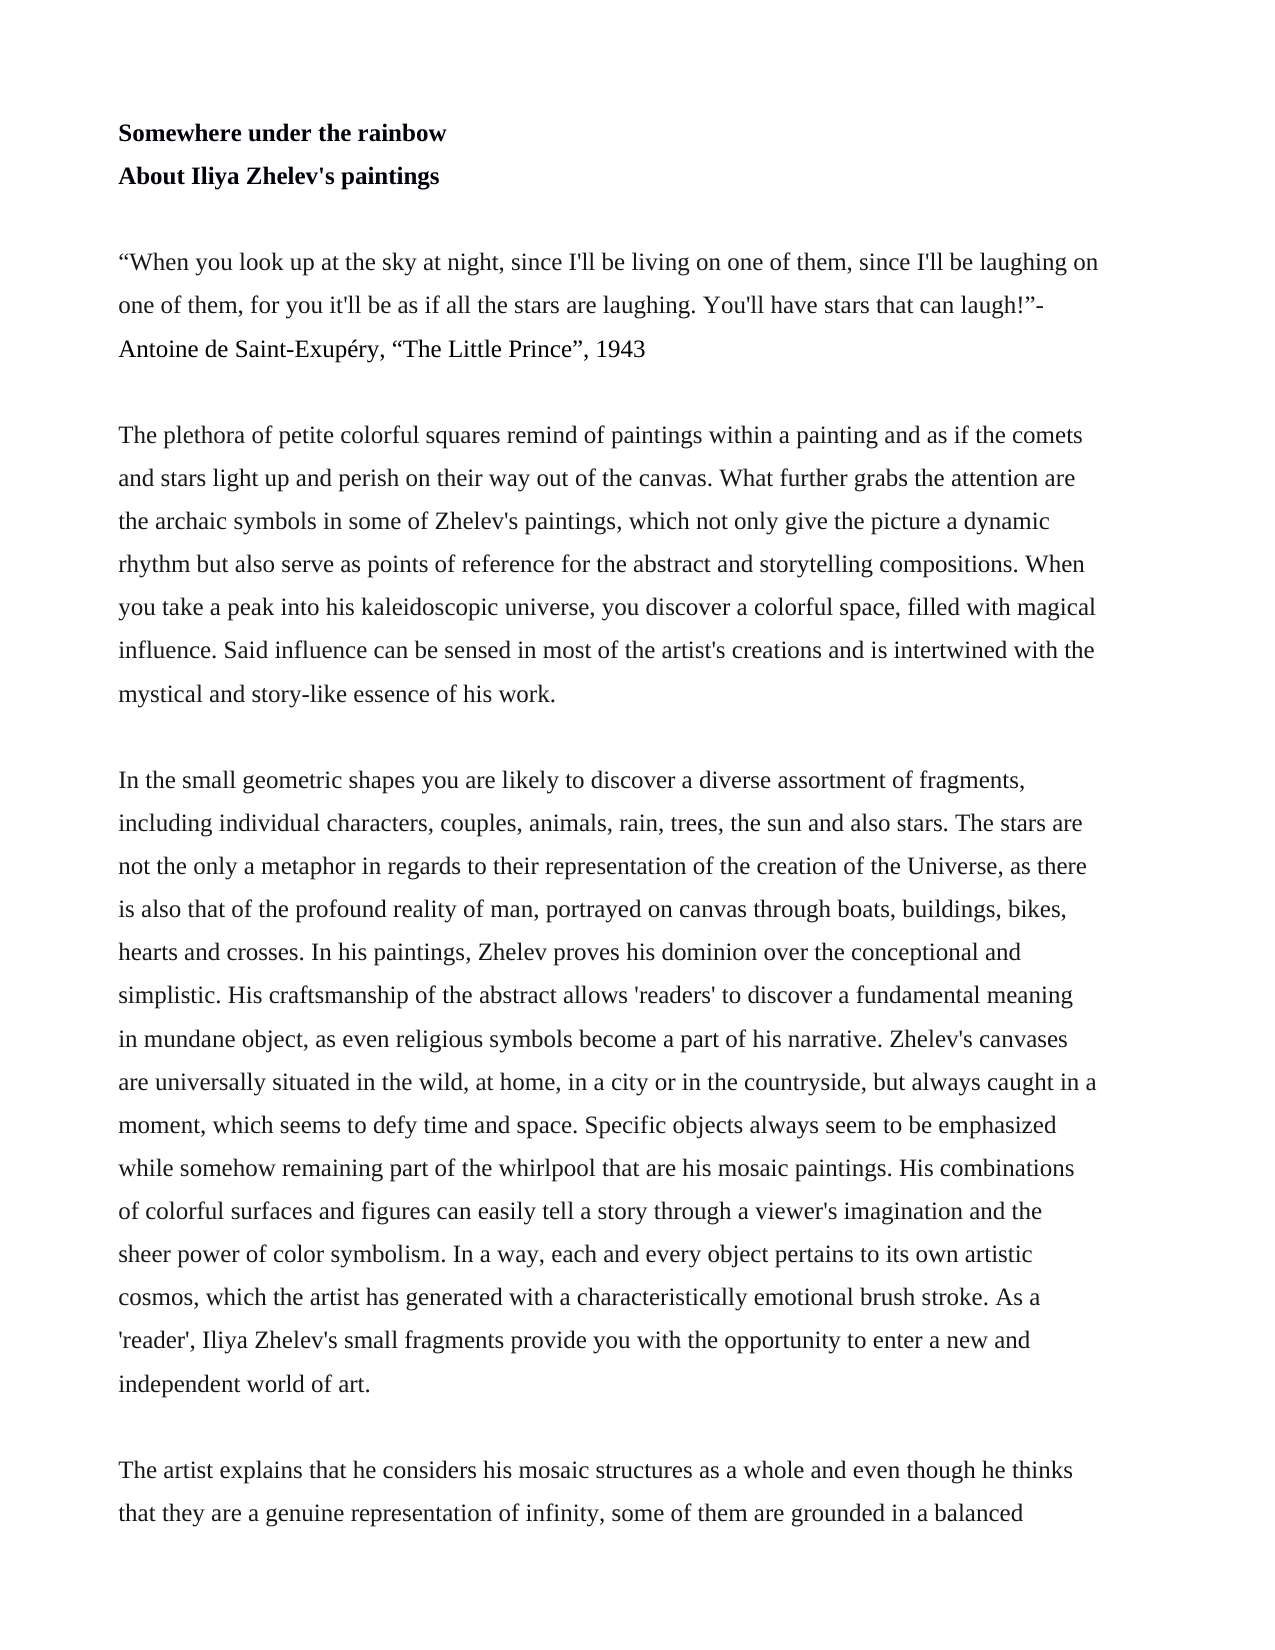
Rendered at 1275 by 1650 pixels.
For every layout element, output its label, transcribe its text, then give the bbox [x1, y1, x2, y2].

text “When you look up at the sky at night, since I'll be living on one of them, since I'll be laughing on one of them, for you it'll be as if all the stars are laughing. You'll have stars that can laugh!”- Antoine de Saint-Exupéry, “The Little Prince”, 1943 [118, 247, 1099, 362]
text The plethora of petite colorful squares remind of paintings within a painting and as if the comets and stars light up and perish on their way out of the canvas. What further grabs the attention are the archaic symbols in some of Zhelev's paintings, which not only give the picture a dynamic rhythm but also serve as points of reference for the abstract and storytelling compositions. When you take a peak into his kaleidoscopic universe, you discover a colorful space, filled with magical influence. Said influence can be sensed in most of the artist's creations and is intertwined with the mystical and story-like essence of his work. [118, 420, 1099, 707]
text About Iliya Zhelev's paintings [118, 161, 1099, 190]
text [118, 1455, 1099, 1527]
text In the small geometric shapes you are likely to discover a diverse assortment of fragments, including individual characters, couples, animals, rain, trees, the sun and also stars. The stars are not the only a metaphor in regards to their representation of the creation of the Universe, as there is also that of the profound reality of man, portrayed on canvas through boats, buildings, bikes, hearts and crosses. In his paintings, Zhelev proves his dominion over the conceptional and simplistic. His craftsmanship of the abstract allows 'readers' to discover a fundamental meaning in mundane object, as even religious symbols become a part of his narrative. Zhelev's canvases are universally situated in the wild, at home, in a city or in the countryside, but always caught in a moment, which seems to defy time and space. Specific objects always seem to be emphasized while somehow remaining part of the whirlpool that are his mosaic paintings. His combinations of colorful surfaces and figures can easily tell a story through a viewer's imagination and the sheer power of color symbolism. In a way, each and every object pertains to its own artistic cosmos, which the artist has generated with a characteristically emotional brush stroke. As a 'reader', Iliya Zhelev's small fragments provide you with the opportunity to enter a new and independent world of art. [118, 765, 1099, 1397]
text Somewhere under the rainbow [118, 118, 1063, 147]
